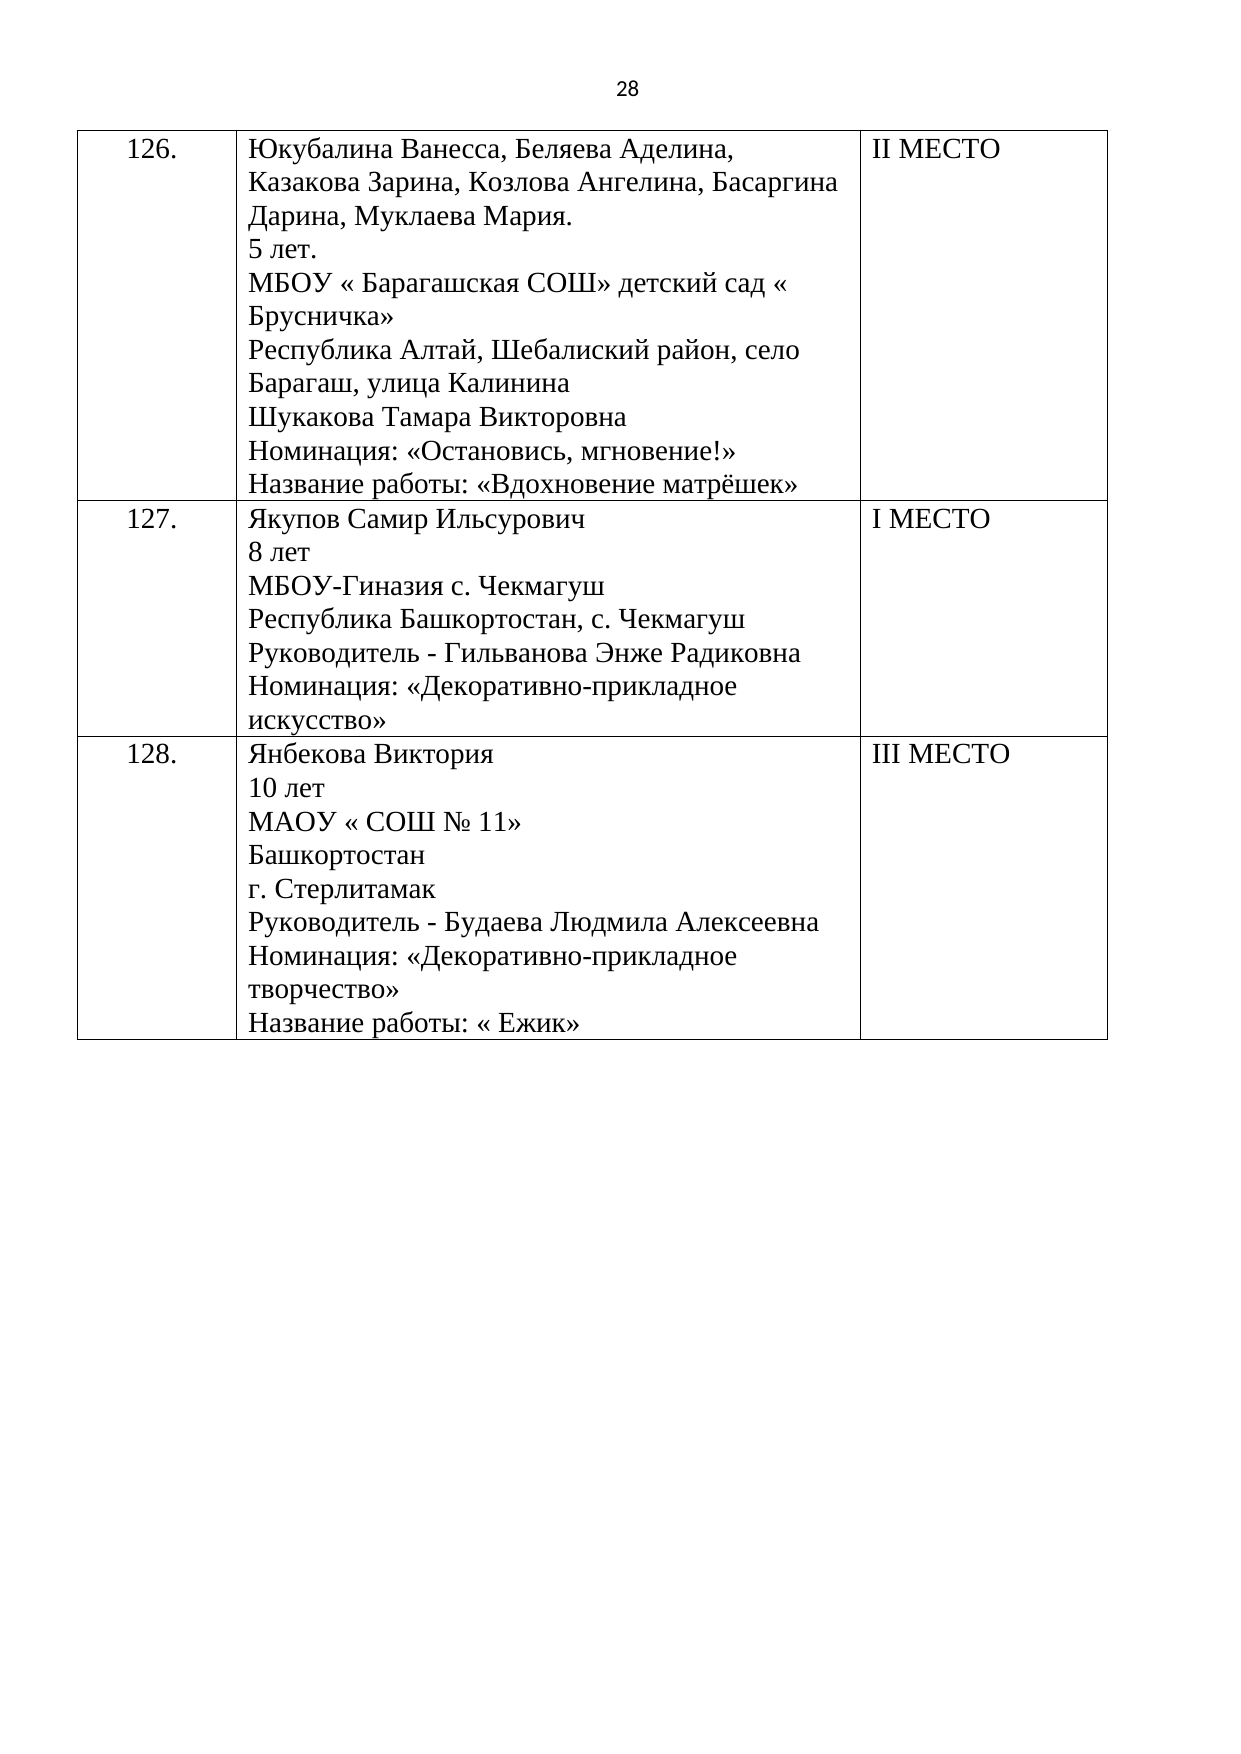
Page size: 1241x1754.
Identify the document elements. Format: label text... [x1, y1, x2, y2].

table_cell Янбекова Виктория 10 лет МАОУ « СОШ № 11» Башкортостан г. Стерлитамак Руководитель - Будаева Людмила Алексеевна Номинация: «Декоративно-прикладное творчество» Название работы: « Ежик» [237, 737, 860, 1038]
table_cell III МЕСТО [861, 737, 1107, 1038]
table_cell Юкубалина Ванесса, Беляева Аделина, Казакова Зарина, Козлова Ангелина, Басаргина Дарина, Муклаева Мария. 5 лет. МБОУ « Барагашская СОШ» детский сад « Брусничка» Республика Алтай, Шебалиский район, село Барагаш, улица Калинина Шукакова Тамара Викторовна Номинация: «Остановись, мгновение!» Название работы: «Вдохновение матрёшек» [237, 131, 860, 500]
table_cell [78, 501, 236, 736]
table_cell I МЕСТО [861, 501, 1107, 736]
table_cell [78, 131, 236, 500]
table_cell Якупов Самир Ильсурович 8 лет МБОУ-Гиназия с. Чекмагуш Республика Башкортостан, с. Чекмагуш Руководитель - Гильванова Энже Радиковна Номинация: «Декоративно-прикладное искусство» [237, 501, 860, 736]
table_cell [78, 737, 236, 1038]
table_cell II МЕСТО [861, 131, 1107, 500]
